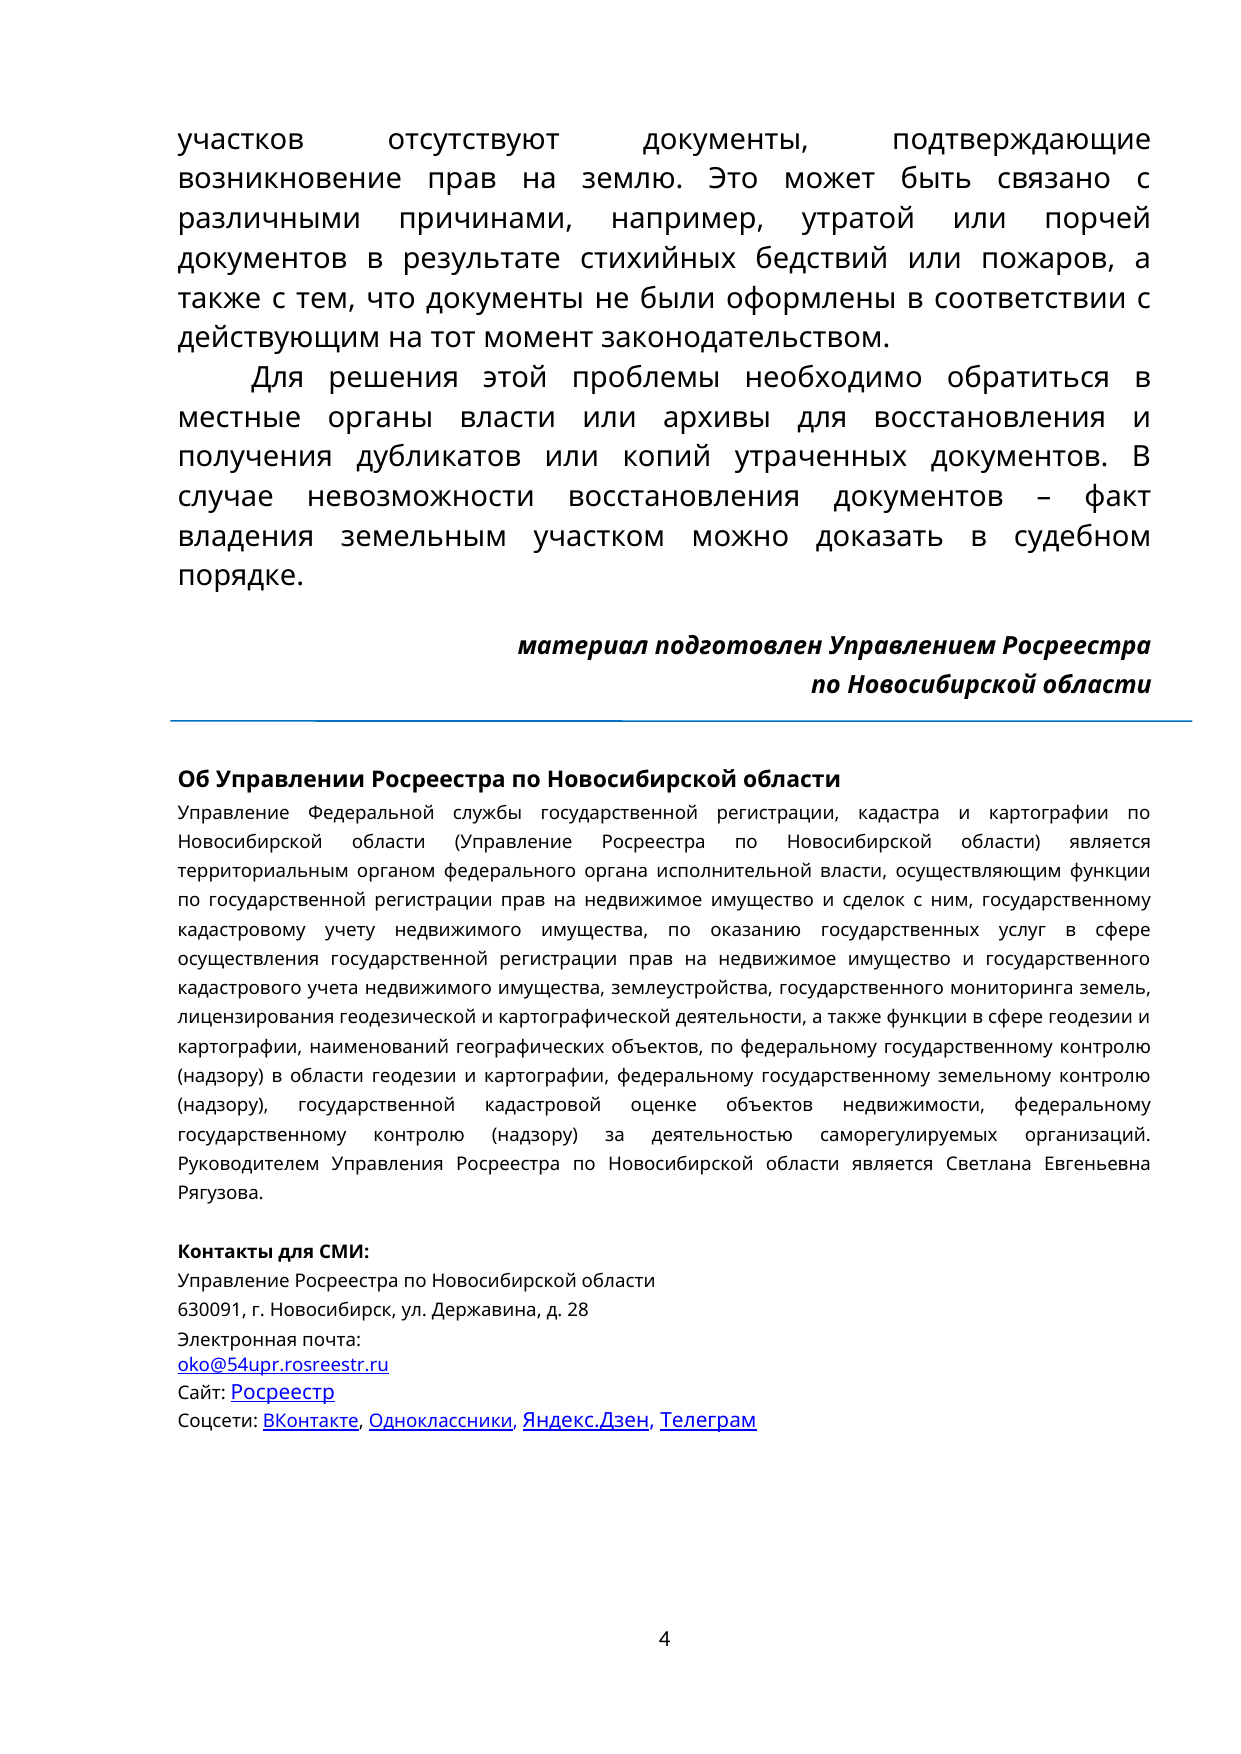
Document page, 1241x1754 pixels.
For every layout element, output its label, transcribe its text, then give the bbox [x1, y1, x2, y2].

text Соцсети: ВКонтакте, Одноклассники, Яндекс.Дзен, Телеграм [177, 1405, 1152, 1434]
text Для решения этой проблемы необходимо обратиться в местные органы власти или архивы для восстановления и получения дубликатов или копий утраченных документов. В случае невозможности восстановления документов – факт владения земельным участком можно доказать в судебном порядке. [177, 356, 1152, 594]
text Управление Федеральной службы государственной регистрации, кадастра и картографии по Новосибирской области (Управление Росреестра по Новосибирской области) является территориальным органом федерального органа исполнительной власти, осуществляющим функции по государственной регистрации прав на недвижимое имущество и сделок с ним, государственному кадастровому учету недвижимого имущества, по оказанию государственных услуг в сфере осуществления государственной регистрации прав на недвижимое имущество и государственного кадастрового учета недвижимого имущества, землеустройства, государственного мониторинга земель, лицензирования геодезической и картографической деятельности, а также функции в сфере геодезии и картографии, наименований географических объектов, по федеральному государственному контролю (надзору) в области геодезии и картографии, федеральному государственному земельному контролю (надзору), государственной кадастровой оценке объектов недвижимости, федеральному государственному контролю (надзору) за деятельностью саморегулируемых организаций. Руководителем Управления Росреестра по Новосибирской области является Светлана Евгеньевна Рягузова. [177, 799, 1152, 1205]
text Электронная почта: [177, 1326, 1152, 1351]
text Управление Росреестра по Новосибирской области [177, 1267, 1152, 1293]
text по Новосибирской области [177, 667, 1152, 701]
text Об Управлении Росреестра по Новосибирской области [177, 763, 1152, 794]
text Контакты для СМИ: [177, 1238, 1152, 1263]
text Сайт: Росреестр [177, 1377, 1152, 1405]
text oko@54upr.rosreestr.ru [177, 1351, 1152, 1377]
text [177, 118, 1152, 356]
text 630091, г. Новосибирск, ул. Державина, д. 28 [177, 1297, 1152, 1322]
text материал подготовлен Управлением Росреестра [177, 628, 1152, 662]
